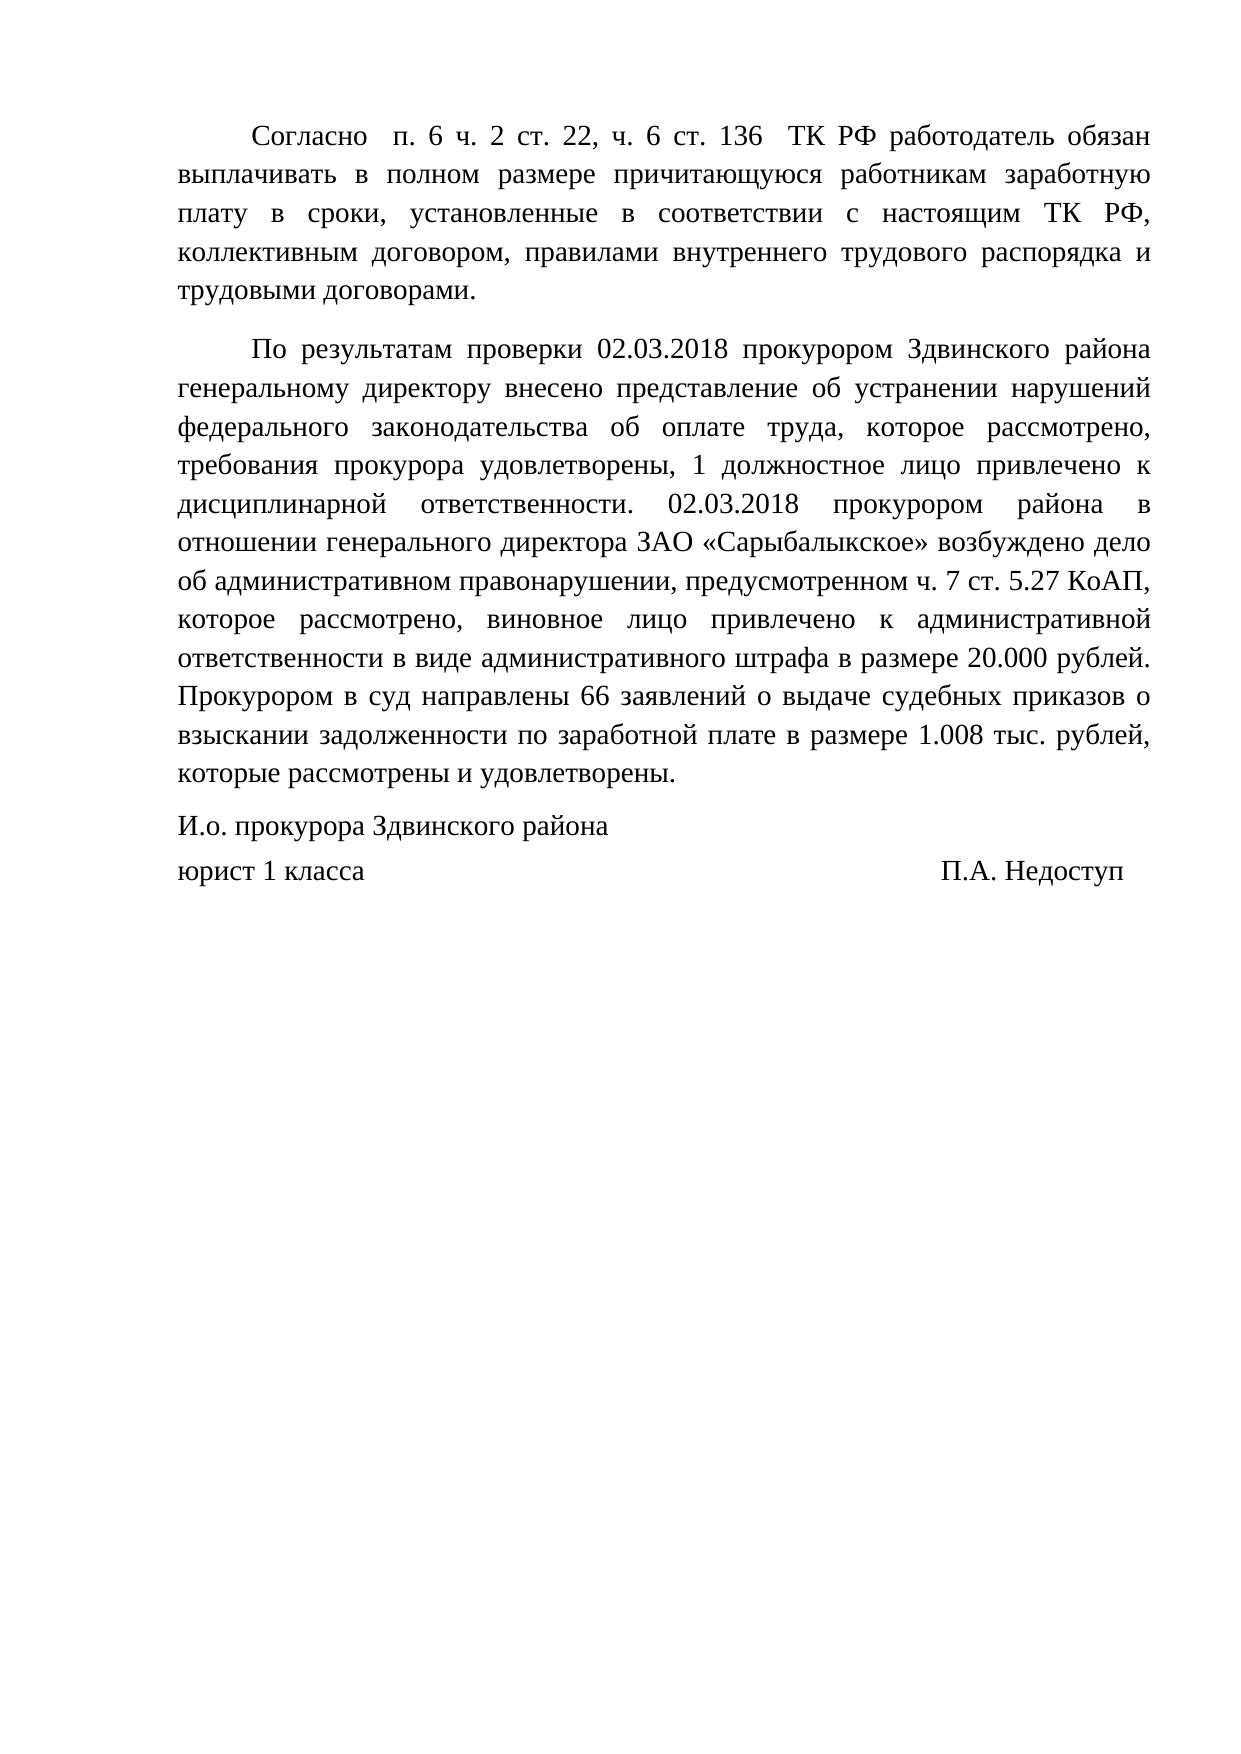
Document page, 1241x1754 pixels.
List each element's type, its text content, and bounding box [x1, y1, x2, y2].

text юрист 1 класса П.А. Недоступ [177, 861, 1152, 886]
text И.о. прокурора Здвинского района [177, 815, 1152, 840]
text По результатам проверки 02.03.2018 прокурором Здвинского района генеральному директору внесено представление об устранении нарушений федерального законодательства об оплате труда, которое рассмотрено, требования прокурора удовлетворены, 1 должностное лицо привлечено к дисциплинарной ответственности. 02.03.2018 прокурором района в отношении генерального директора ЗАО «Сарыбалыкское» возбуждено дело об административном правонарушении, предусмотренном ч. 7 ст. 5.27 КоАП, которое рассмотрено, виновное лицо привлечено к административной ответственности в виде административного штрафа в размере 20.000 рублей. Прокурором в суд направлены 66 заявлений о выдаче судебных приказов о взыскании задолженности по заработной плате в размере 1.008 тыс. рублей, которые рассмотрены и удовлетворены. [177, 332, 1152, 789]
text Согласно п. 6 ч. 2 ст. 22, ч. 6 ст. 136 ТК РФ работодатель обязан выплачивать в полном размере причитающуюся работникам заработную плату в сроки, установленные в соответствии с настоящим ТК РФ, коллективным договором, правилами внутреннего трудового распорядка и трудовыми договорами. [177, 118, 1152, 306]
